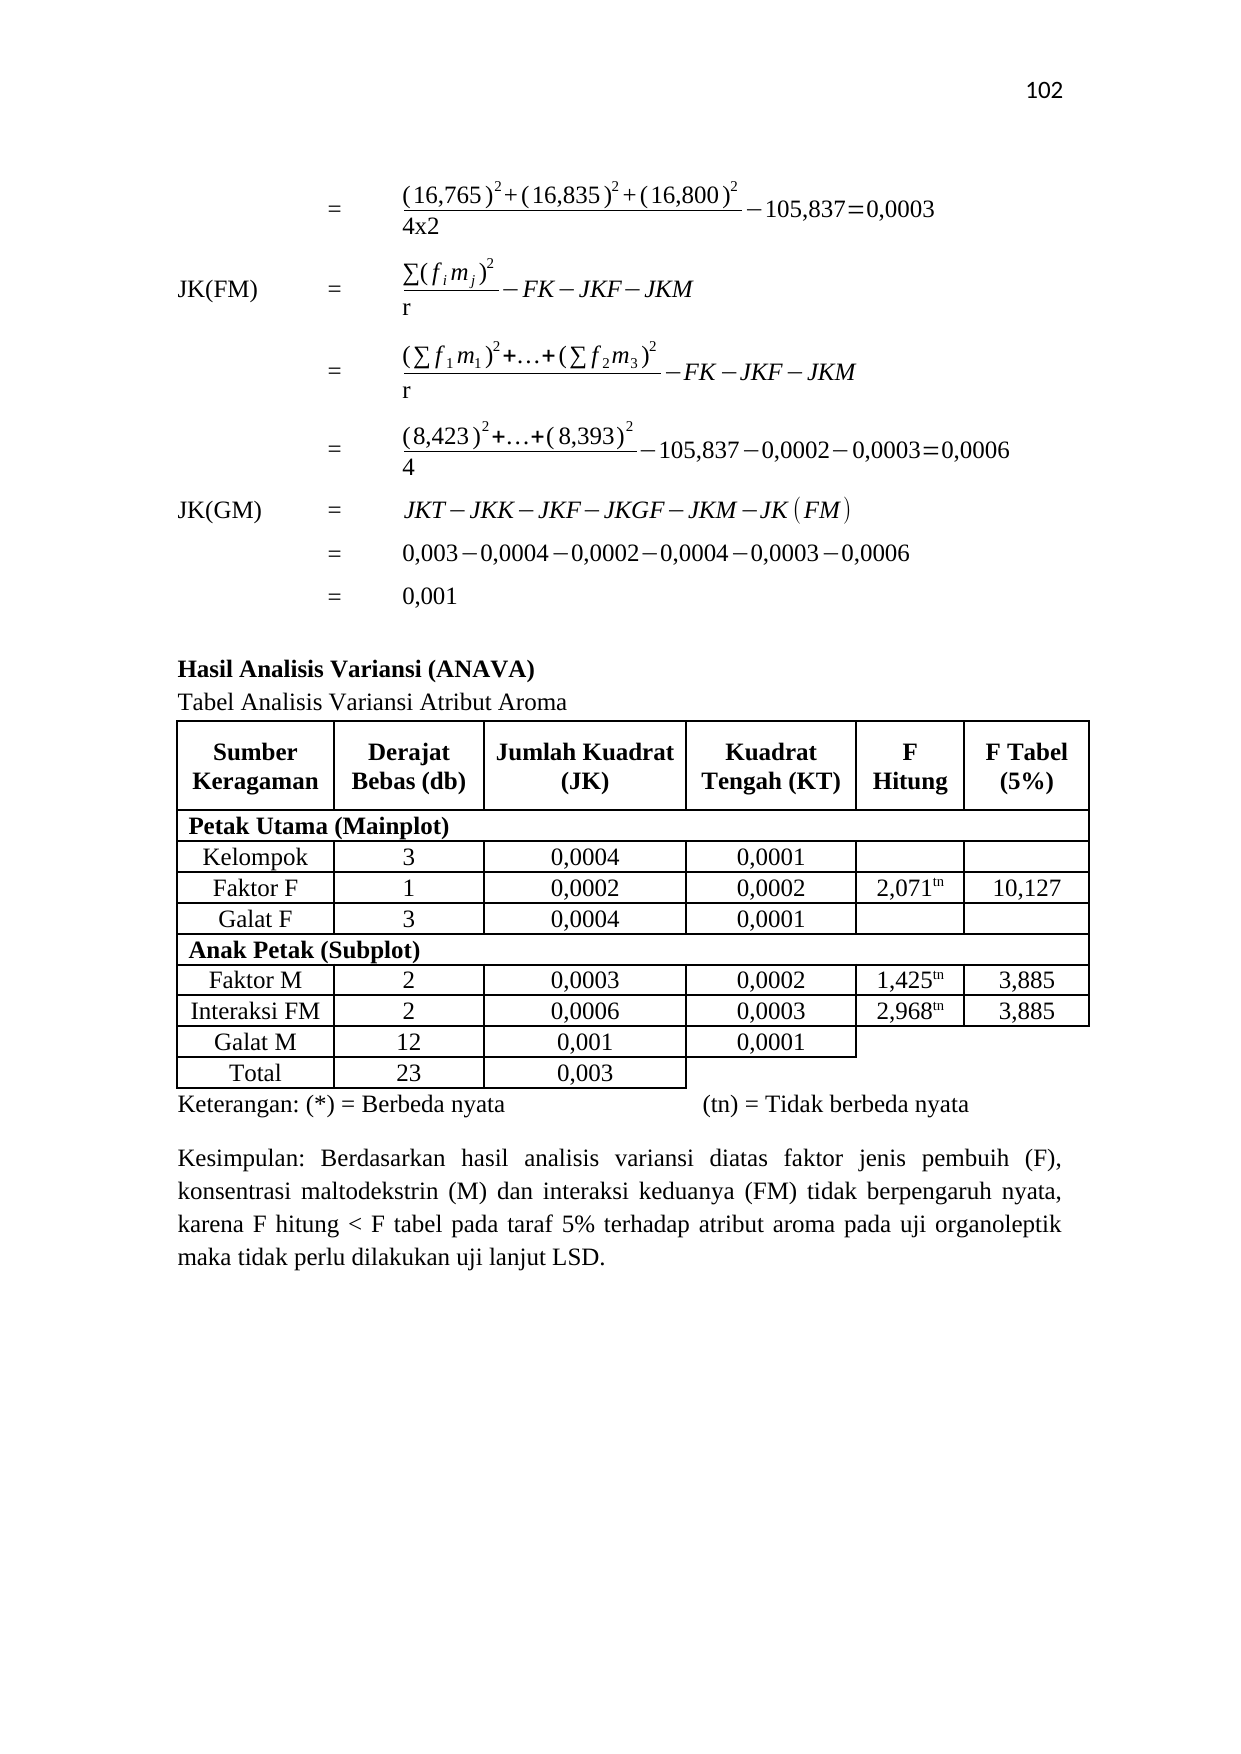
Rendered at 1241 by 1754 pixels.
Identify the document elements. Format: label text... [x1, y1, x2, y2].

text Kesimpulan: Berdasarkan hasil analisis variansi diatas faktor jenis pembuih (F), konsentrasi maltodekstrin (M) dan interaksi keduanya (FM) tidak berpengaruh nyata, karena F hitung < F tabel pada taraf 5% terhadap atribut aroma pada uji organoleptik maka tidak perlu dilakukan uji lanjut LSD. [177, 1143, 1063, 1271]
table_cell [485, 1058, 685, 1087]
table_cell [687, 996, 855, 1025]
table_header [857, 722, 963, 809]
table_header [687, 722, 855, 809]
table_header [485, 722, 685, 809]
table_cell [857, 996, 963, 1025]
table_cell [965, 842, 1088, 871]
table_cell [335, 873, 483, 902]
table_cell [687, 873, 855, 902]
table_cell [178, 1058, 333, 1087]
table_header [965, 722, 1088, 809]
text JK(FM) = [177, 254, 1063, 320]
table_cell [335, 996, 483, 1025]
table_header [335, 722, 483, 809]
text Keterangan: (*) = Berbeda nyata (tn) = Tidak berbeda nyata [177, 1089, 1063, 1118]
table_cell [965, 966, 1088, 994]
text Hasil Analisis Variansi (ANAVA) [177, 654, 1063, 683]
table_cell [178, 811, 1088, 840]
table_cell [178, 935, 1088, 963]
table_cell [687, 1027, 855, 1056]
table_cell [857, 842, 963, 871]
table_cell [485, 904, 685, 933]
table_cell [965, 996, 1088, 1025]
text = [252, 177, 1063, 240]
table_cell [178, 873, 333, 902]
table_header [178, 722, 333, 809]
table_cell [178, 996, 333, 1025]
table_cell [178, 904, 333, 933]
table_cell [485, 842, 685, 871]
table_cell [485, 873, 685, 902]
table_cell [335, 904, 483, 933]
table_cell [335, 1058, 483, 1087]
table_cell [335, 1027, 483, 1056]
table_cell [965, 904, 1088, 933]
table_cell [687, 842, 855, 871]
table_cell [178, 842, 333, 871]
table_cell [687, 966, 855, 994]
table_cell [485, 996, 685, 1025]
text Tabel Analisis Variansi Atribut Aroma [177, 687, 1063, 716]
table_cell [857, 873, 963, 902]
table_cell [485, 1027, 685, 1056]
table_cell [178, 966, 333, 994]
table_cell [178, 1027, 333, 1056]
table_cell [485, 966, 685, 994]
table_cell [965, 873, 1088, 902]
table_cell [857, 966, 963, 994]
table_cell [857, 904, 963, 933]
text JK(GM) = [177, 494, 1063, 524]
text = [177, 337, 1063, 403]
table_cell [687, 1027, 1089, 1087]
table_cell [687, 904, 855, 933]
text = [177, 418, 1063, 480]
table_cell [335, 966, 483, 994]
text = [177, 539, 1063, 568]
text = [177, 582, 1063, 611]
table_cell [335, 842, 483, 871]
